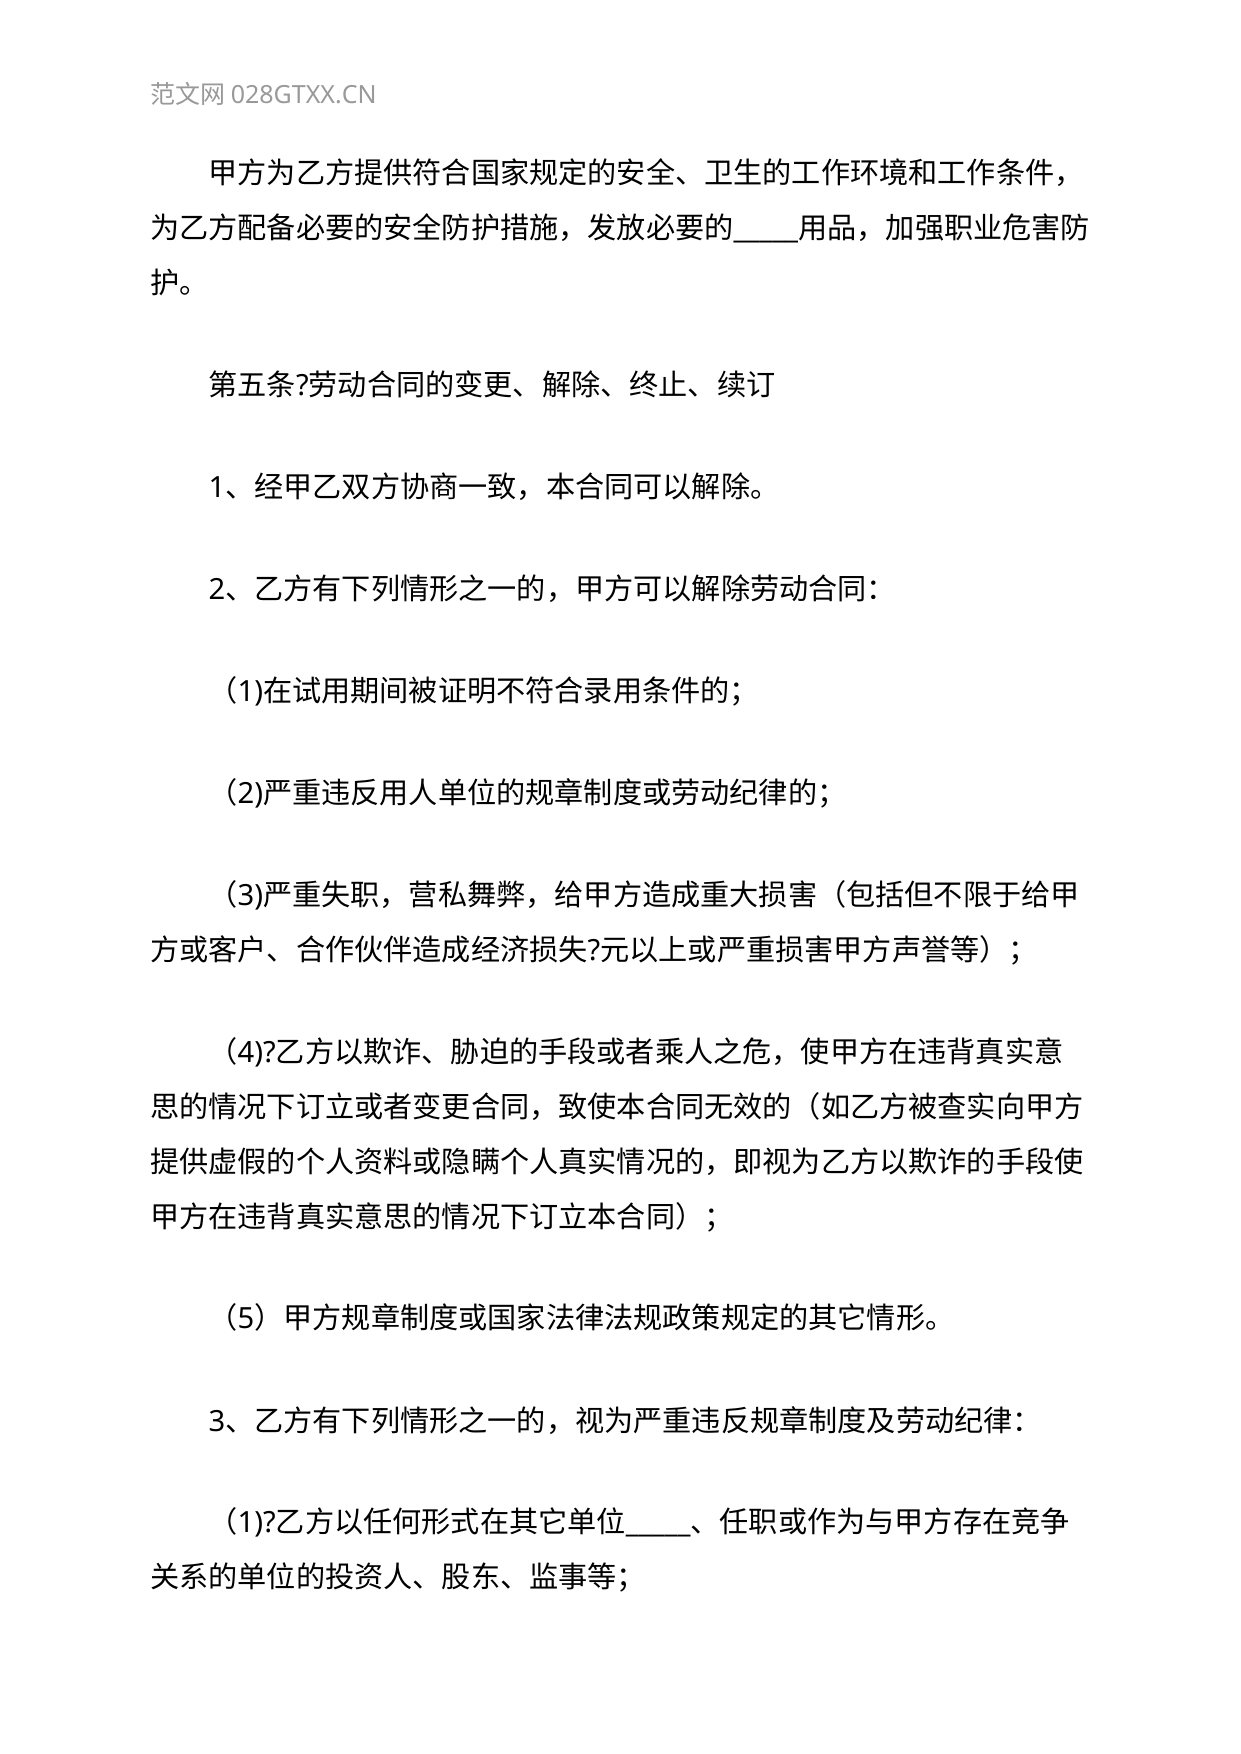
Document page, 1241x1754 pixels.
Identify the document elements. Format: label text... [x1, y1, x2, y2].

text 3、乙方有下列情形之一的，视为严重违反规章制度及劳动纪律： [150, 1397, 1090, 1439]
text 第五条?劳动合同的变更、解除、终止、续订 [150, 362, 1090, 404]
text （1)?乙方以任何形式在其它单位_____、任职或作为与甲方存在竞争关系的单位的投资人、股东、监事等； [150, 1499, 1090, 1596]
text 甲方为乙方提供符合国家规定的安全、卫生的工作环境和工作条件，为乙方配备必要的安全防护措施，发放必要的_____用品，加强职业危害防护。 [150, 150, 1090, 302]
text 2、乙方有下列情形之一的，甲方可以解除劳动合同： [150, 566, 1090, 608]
text （4)?乙方以欺诈、胁迫的手段或者乘人之危，使甲方在违背真实意思的情况下订立或者变更合同，致使本合同无效的（如乙方被查实向甲方提供虚假的个人资料或隐瞒个人真实情况的，即视为乙方以欺诈的手段使甲方在违背真实意思的情况下订立本合同）； [150, 1028, 1090, 1236]
text （2)严重违反用人单位的规章制度或劳动纪律的； [150, 769, 1090, 812]
text （3)严重失职，营私舞弊，给甲方造成重大损害（包括但不限于给甲方或客户、合作伙伴造成经济损失?元以上或严重损害甲方声誉等）； [150, 872, 1090, 969]
text （5）甲方规章制度或国家法律法规政策规定的其它情形。 [150, 1295, 1090, 1337]
text （1)在试用期间被证明不符合录用条件的； [150, 668, 1090, 710]
text 1、经甲乙双方协商一致，本合同可以解除。 [150, 464, 1090, 506]
